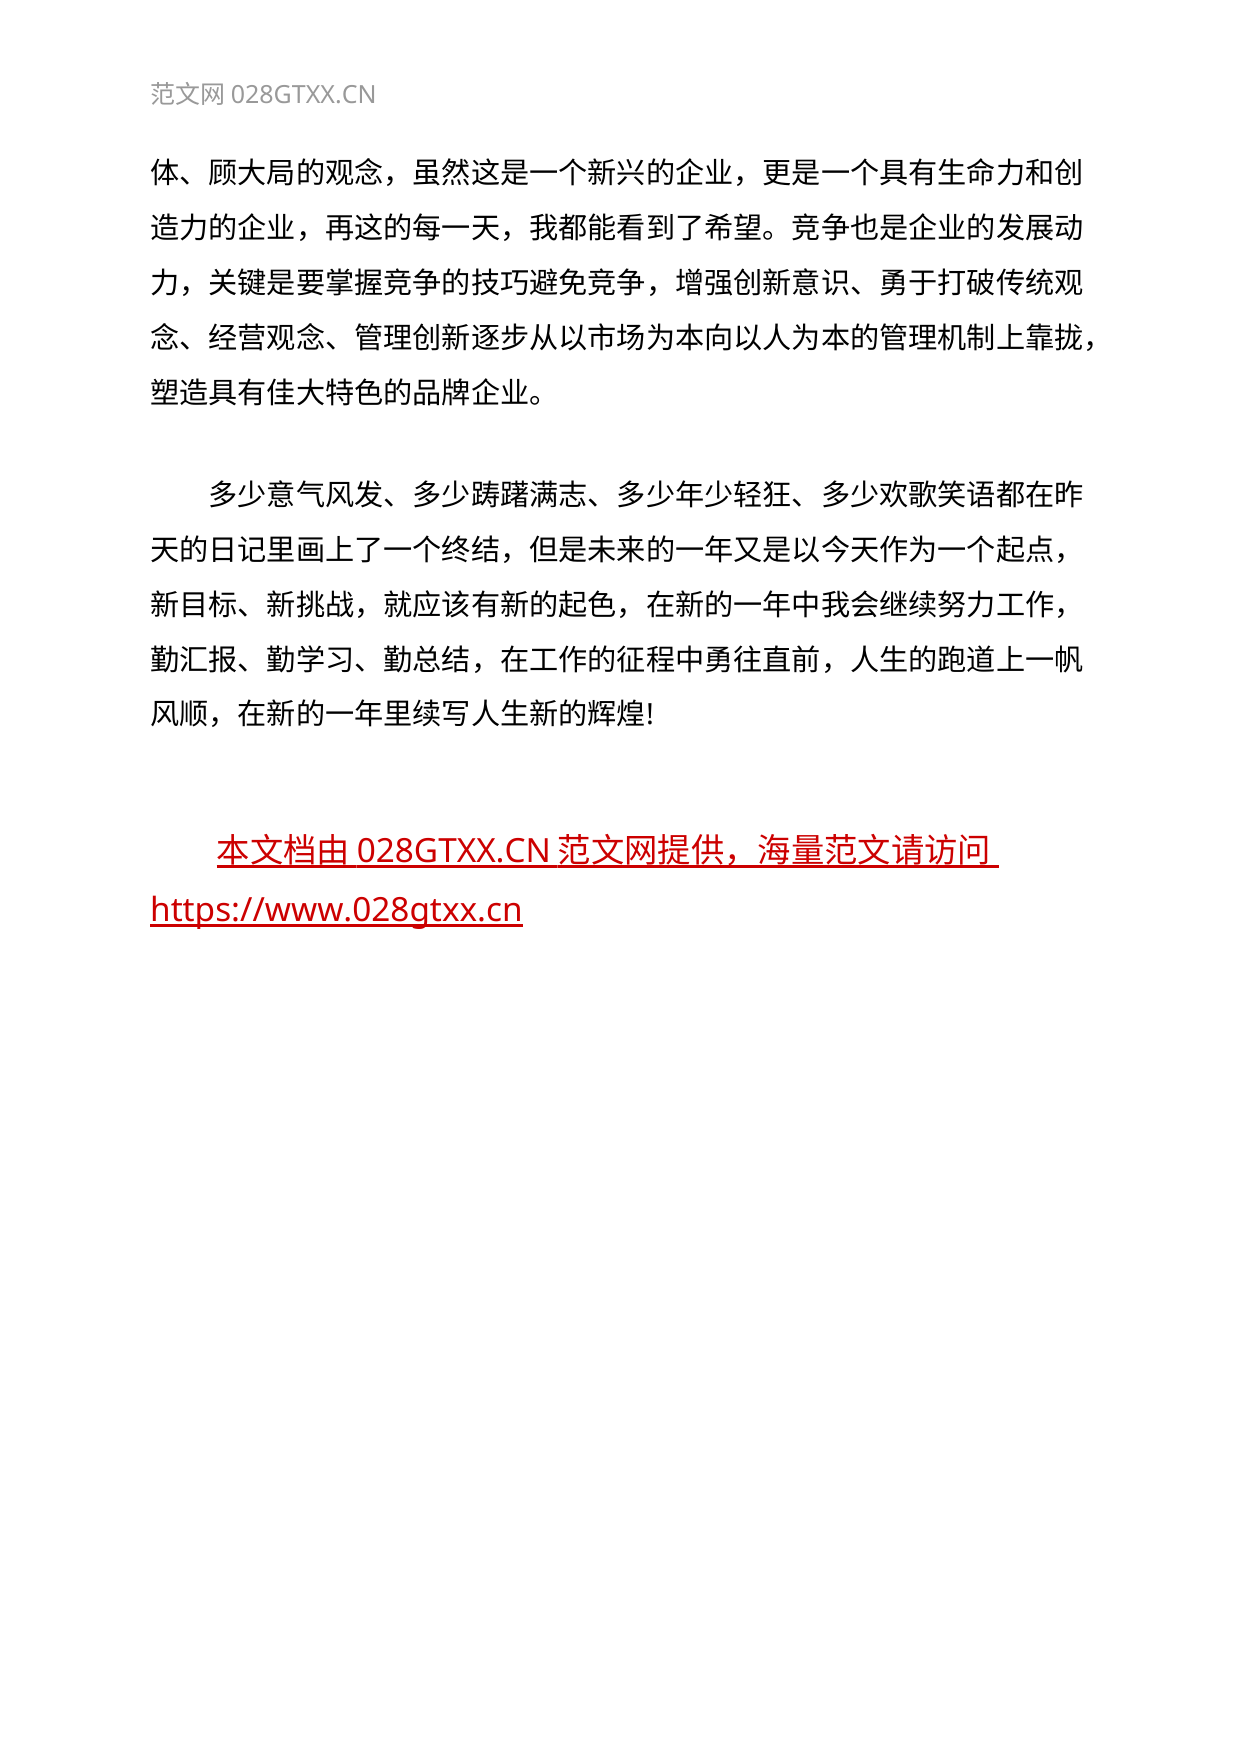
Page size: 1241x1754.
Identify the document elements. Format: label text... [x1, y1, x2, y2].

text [150, 150, 1090, 412]
text 多少意气风发、多少踌躇满志、多少年少轻狂、多少欢歌笑语都在昨天的日记里画上了一个终结，但是未来的一年又是以今天作为一个起点，新目标、新挑战，就应该有新的起色，在新的一年中我会继续努力工作，勤汇报、勤学习、勤总结，在工作的征程中勇往直前，人生的跑道上一帆风顺，在新的一年里续写人生新的辉煌! [150, 471, 1090, 733]
text 本文档由028GTXX.CN范文网提供，海量范文请访问 https://www.028gtxx.cn [150, 824, 1090, 932]
